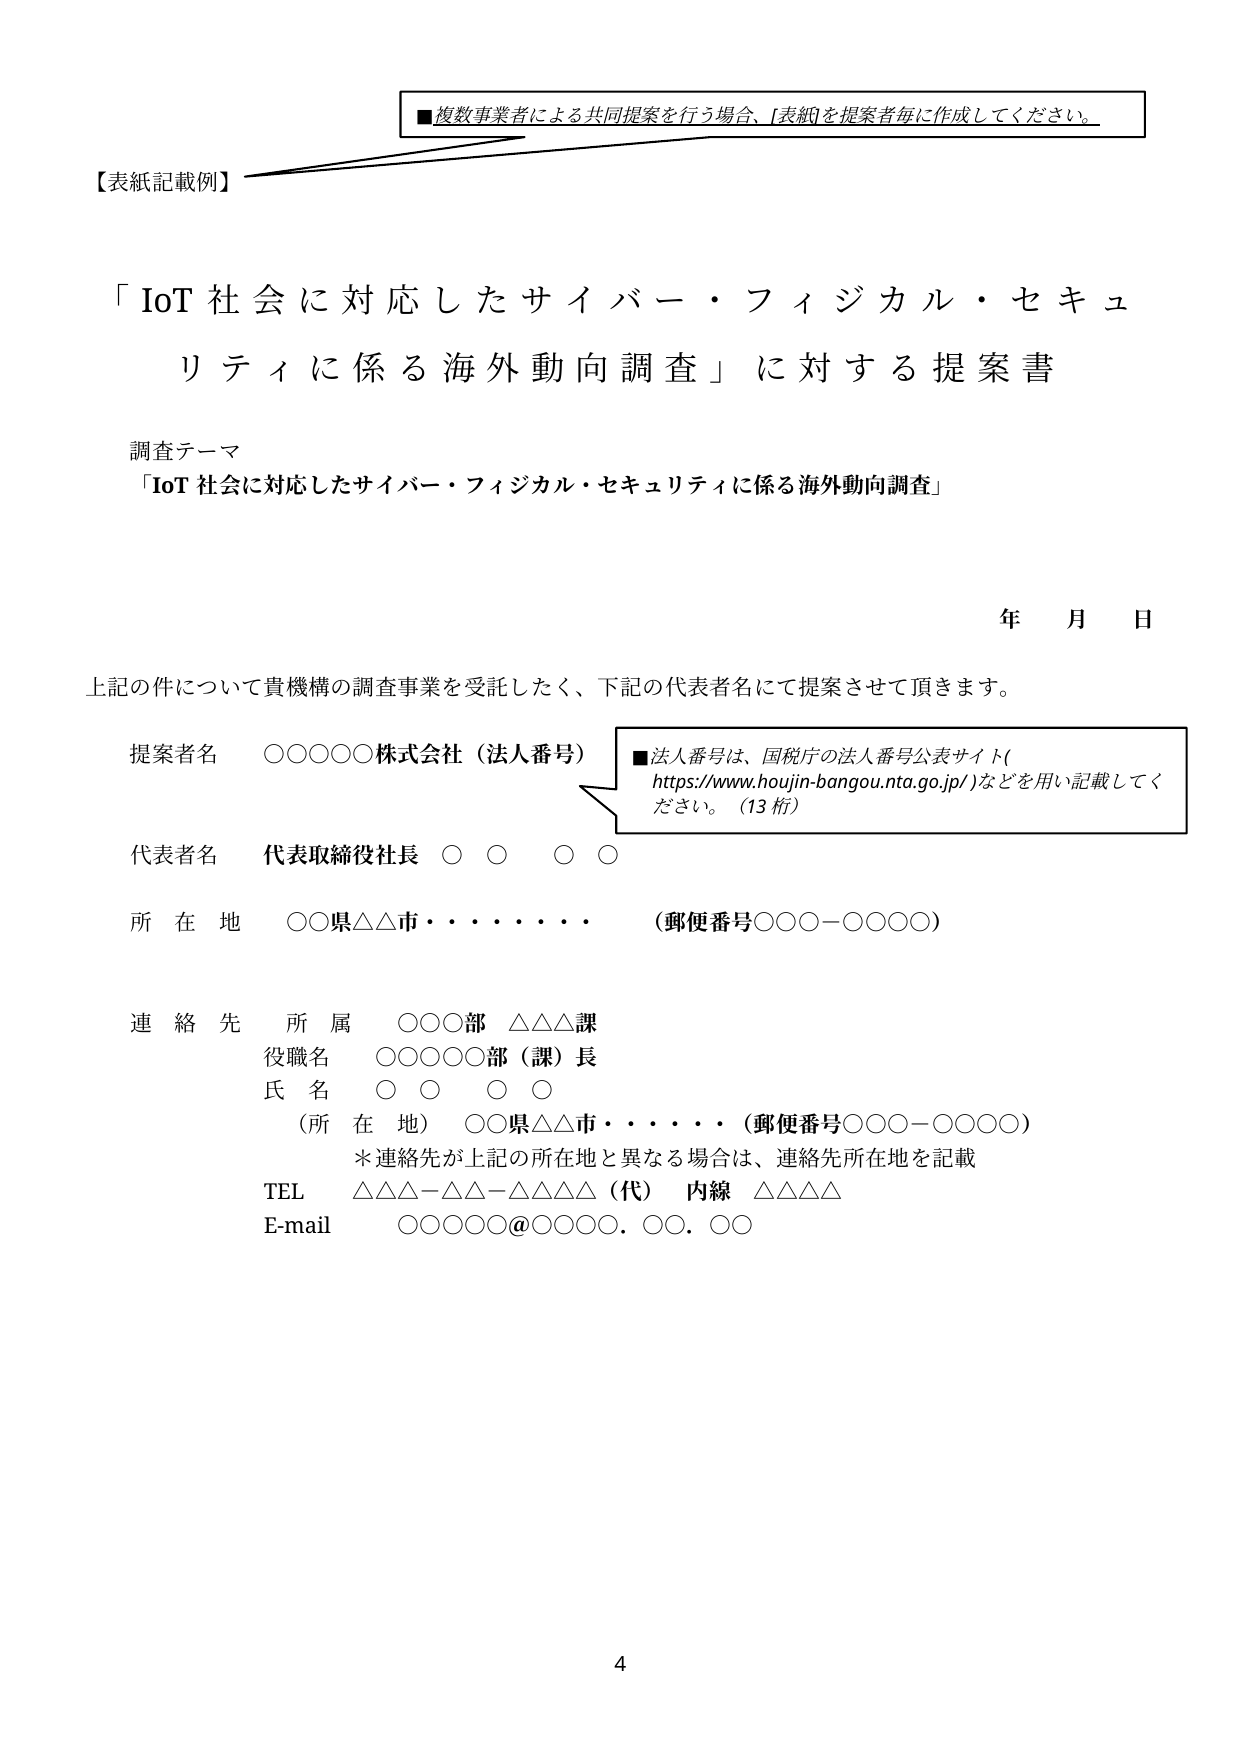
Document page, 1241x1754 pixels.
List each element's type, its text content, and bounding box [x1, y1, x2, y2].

text TEL △△△－△△－△△△△（代） 内線 △△△△ [85, 1173, 1155, 1207]
text 役職名 ○○○○○部（課）長 [85, 1039, 1155, 1072]
text 提案者名 ○○○○○株式会社（法人番号） [85, 736, 615, 770]
text 【表紙記載例】 [85, 164, 1155, 198]
text 所 在 地 ○○県△△市・・・・・・・・ （郵便番号○○○－○○○○） [85, 904, 1155, 938]
text ＊連絡先が上記の所在地と異なる場合は、連絡先所在地を記載 [260, 1140, 1155, 1173]
text 年 月 日 [85, 601, 1155, 635]
text （所 在 地） ○○県△△市・・・・・・（郵便番号○○○－○○○○） [173, 1106, 1155, 1140]
text 上記の件について貴機構の調査事業を受託したく、下記の代表者名にて提案させて頂きます。 [85, 669, 1155, 702]
text 氏 名 ○ ○ ○ ○ [85, 1072, 1155, 1106]
text 「IoT社会に対応したサイバー・フィジカル・セキュリティに係る海外動向調査」に対する提案書 [85, 265, 1155, 399]
text 調査テーマ [85, 433, 1155, 467]
text 連 絡 先 所 属 ○○○部 △△△課 [85, 1005, 1155, 1039]
text 代表者名 代表取締役社長 ○ ○ ○ ○ [85, 837, 1155, 871]
text E-mail ○○○○○＠○○○○．○○．○○ [85, 1207, 1155, 1241]
text 「IoT社会に対応したサイバー・フィジカル・セキュリティに係る海外動向調査」 [85, 467, 1155, 501]
